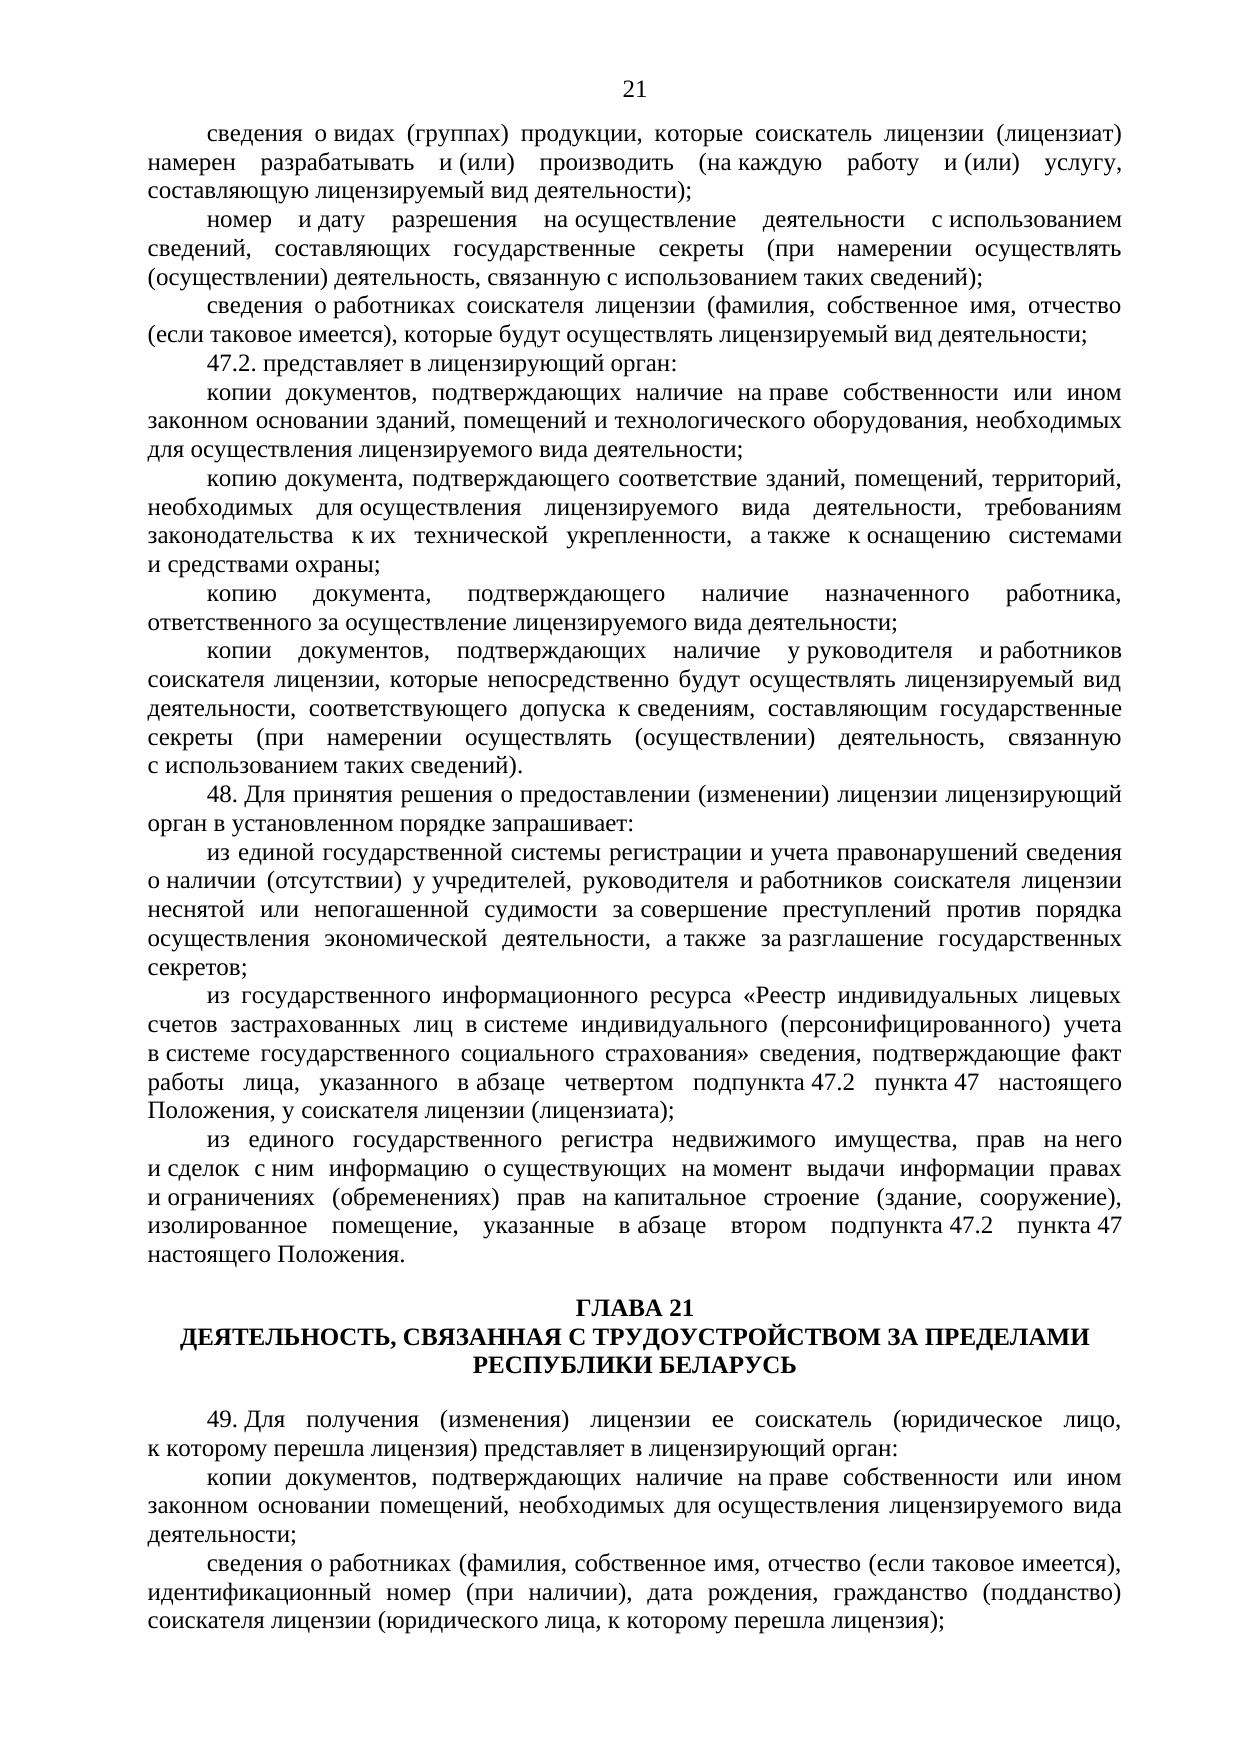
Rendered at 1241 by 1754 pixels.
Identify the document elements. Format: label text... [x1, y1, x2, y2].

text сведения о работниках соискателя лицензии (фамилия, собственное имя, отчество (если таковое имеется), которые будут осуществлять лицензируемый вид деятельности; [147, 291, 1122, 348]
text копию документа, подтверждающего соответствие зданий, помещений, территорий, необходимых для осуществления лицензируемого вида деятельности, требованиям законодательства к их технической укрепленности, а также к оснащению системами и средствами охраны; [147, 463, 1122, 578]
text 48. Для принятия решения о предоставлении (изменении) лицензии лицензирующий орган в установленном порядке запрашивает: [147, 779, 1122, 837]
text копии документов, подтверждающих наличие на праве собственности или ином законном основании зданий, помещений и технологического оборудования, необходимых для осуществления лицензируемого вида деятельности; [147, 377, 1122, 463]
text копию документа, подтверждающего наличие назначенного работника, ответственного за осуществление лицензируемого вида деятельности; [147, 578, 1122, 636]
text из единого государственного регистра недвижимого имущества, прав на него и сделок с ним информацию о существующих на момент выдачи информации правах и ограничениях (обременениях) прав на капитальное строение (здание, сооружение), изолированное помещение, указанные в абзаце втором подпункта 47.2 пункта 47 настоящего Положения. [147, 1124, 1122, 1268]
text копии документов, подтверждающих наличие на праве собственности или ином законном основании помещений, необходимых для осуществления лицензируемого вида деятельности; [147, 1462, 1122, 1548]
text из государственного информационного ресурса «Реестр индивидуальных лицевых счетов застрахованных лиц в системе индивидуального (персонифицированного) учета в системе государственного социального страхования» сведения, подтверждающие факт работы лица, указанного в абзаце четвертом подпункта 47.2 пункта 47 настоящего Положения, у соискателя лицензии (лицензиата); [147, 981, 1122, 1124]
text 49. Для получения (изменения) лицензии ее соискатель (юридическое лицо, к которому перешла лицензия) представляет в лицензирующий орган: [147, 1404, 1122, 1462]
text копии документов, подтверждающих наличие у руководителя и работников соискателя лицензии, которые непосредственно будут осуществлять лицензируемый вид деятельности, соответствующего допуска к сведениям, составляющим государственные секреты (при намерении осуществлять (осуществлении) деятельность, связанную с использованием таких сведений). [147, 636, 1122, 779]
text сведения о видах (группах) продукции, которые соискатель лицензии (лицензиат) намерен разрабатывать и (или) производить (на каждую работу и (или) услугу, составляющую лицензируемый вид деятельности); [147, 118, 1122, 204]
text из единой государственной системы регистрации и учета правонарушений сведения о наличии (отсутствии) у учредителей, руководителя и работников соискателя лицензии неснятой или непогашенной судимости за совершение преступлений против порядка осуществления экономической деятельности, а также за разглашение государственных секретов; [147, 837, 1122, 981]
text номер и дату разрешения на осуществление деятельности с использованием сведений, составляющих государственные секреты (при намерении осуществлять (осуществлении) деятельность, связанную с использованием таких сведений); [147, 204, 1122, 291]
text сведения о работниках (фамилия, собственное имя, отчество (если таковое имеется), идентификационный номер (при наличии), дата рождения, гражданство (подданство) соискателя лицензии (юридического лица, к которому перешла лицензия); [147, 1548, 1122, 1634]
text ГЛАВА 21 ДЕЯТЕЛЬНОСТЬ, СВЯЗАННАЯ С ТРУДОУСТРОЙСТВОМ ЗА ПРЕДЕЛАМИ РЕСПУБЛИКИ БЕЛАРУСЬ [147, 1293, 1122, 1379]
text 47.2. представляет в лицензирующий орган: [147, 348, 1122, 377]
